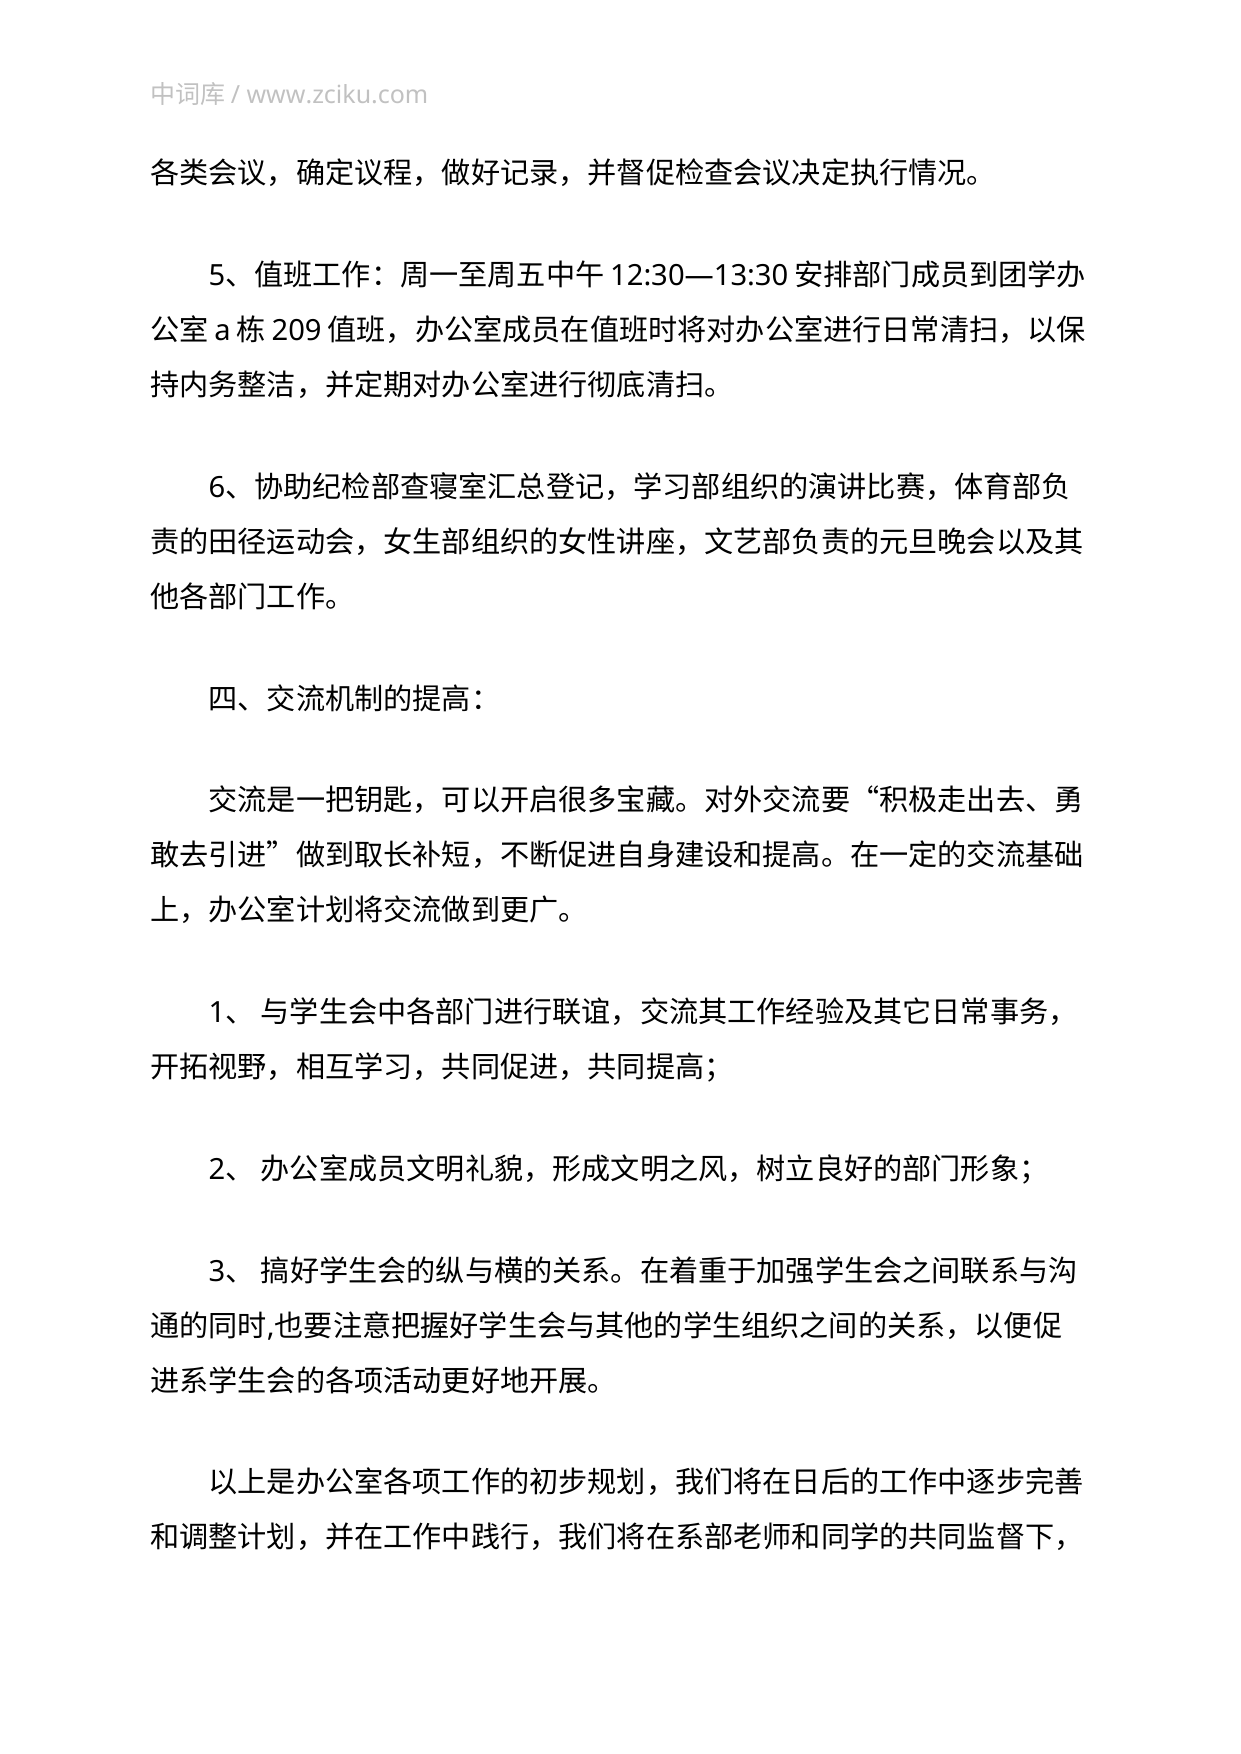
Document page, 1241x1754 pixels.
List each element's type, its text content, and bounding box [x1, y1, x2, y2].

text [150, 150, 1090, 192]
text 交流是一把钥匙，可以开启很多宝藏。对外交流要“积极走出去、勇敢去引进”做到取长补短，不断促进自身建设和提高。在一定的交流基础上，办公室计划将交流做到更广。 [150, 777, 1090, 929]
text 1、 与学生会中各部门进行联谊，交流其工作经验及其它日常事务，开拓视野，相互学习，共同促进，共同提高； [150, 988, 1090, 1086]
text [150, 1459, 1090, 1556]
text 3、 搞好学生会的纵与横的关系。在着重于加强学生会之间联系与沟通的同时,也要注意把握好学生会与其他的学生组织之间的关系，以便促进系学生会的各项活动更好地开展。 [150, 1247, 1090, 1399]
text 四、交流机制的提高： [150, 675, 1090, 717]
text 2、 办公室成员文明礼貌，形成文明之风，树立良好的部门形象； [150, 1145, 1090, 1188]
text 6、协助纪检部查寝室汇总登记，学习部组织的演讲比赛，体育部负责的田径运动会，女生部组织的女性讲座，文艺部负责的元旦晚会以及其他各部门工作。 [150, 463, 1090, 616]
text 5、值班工作：周一至周五中午12:30—13:30安排部门成员到团学办公室a栋209值班，办公室成员在值班时将对办公室进行日常清扫，以保持内务整洁，并定期对办公室进行彻底清扫。 [150, 252, 1090, 404]
